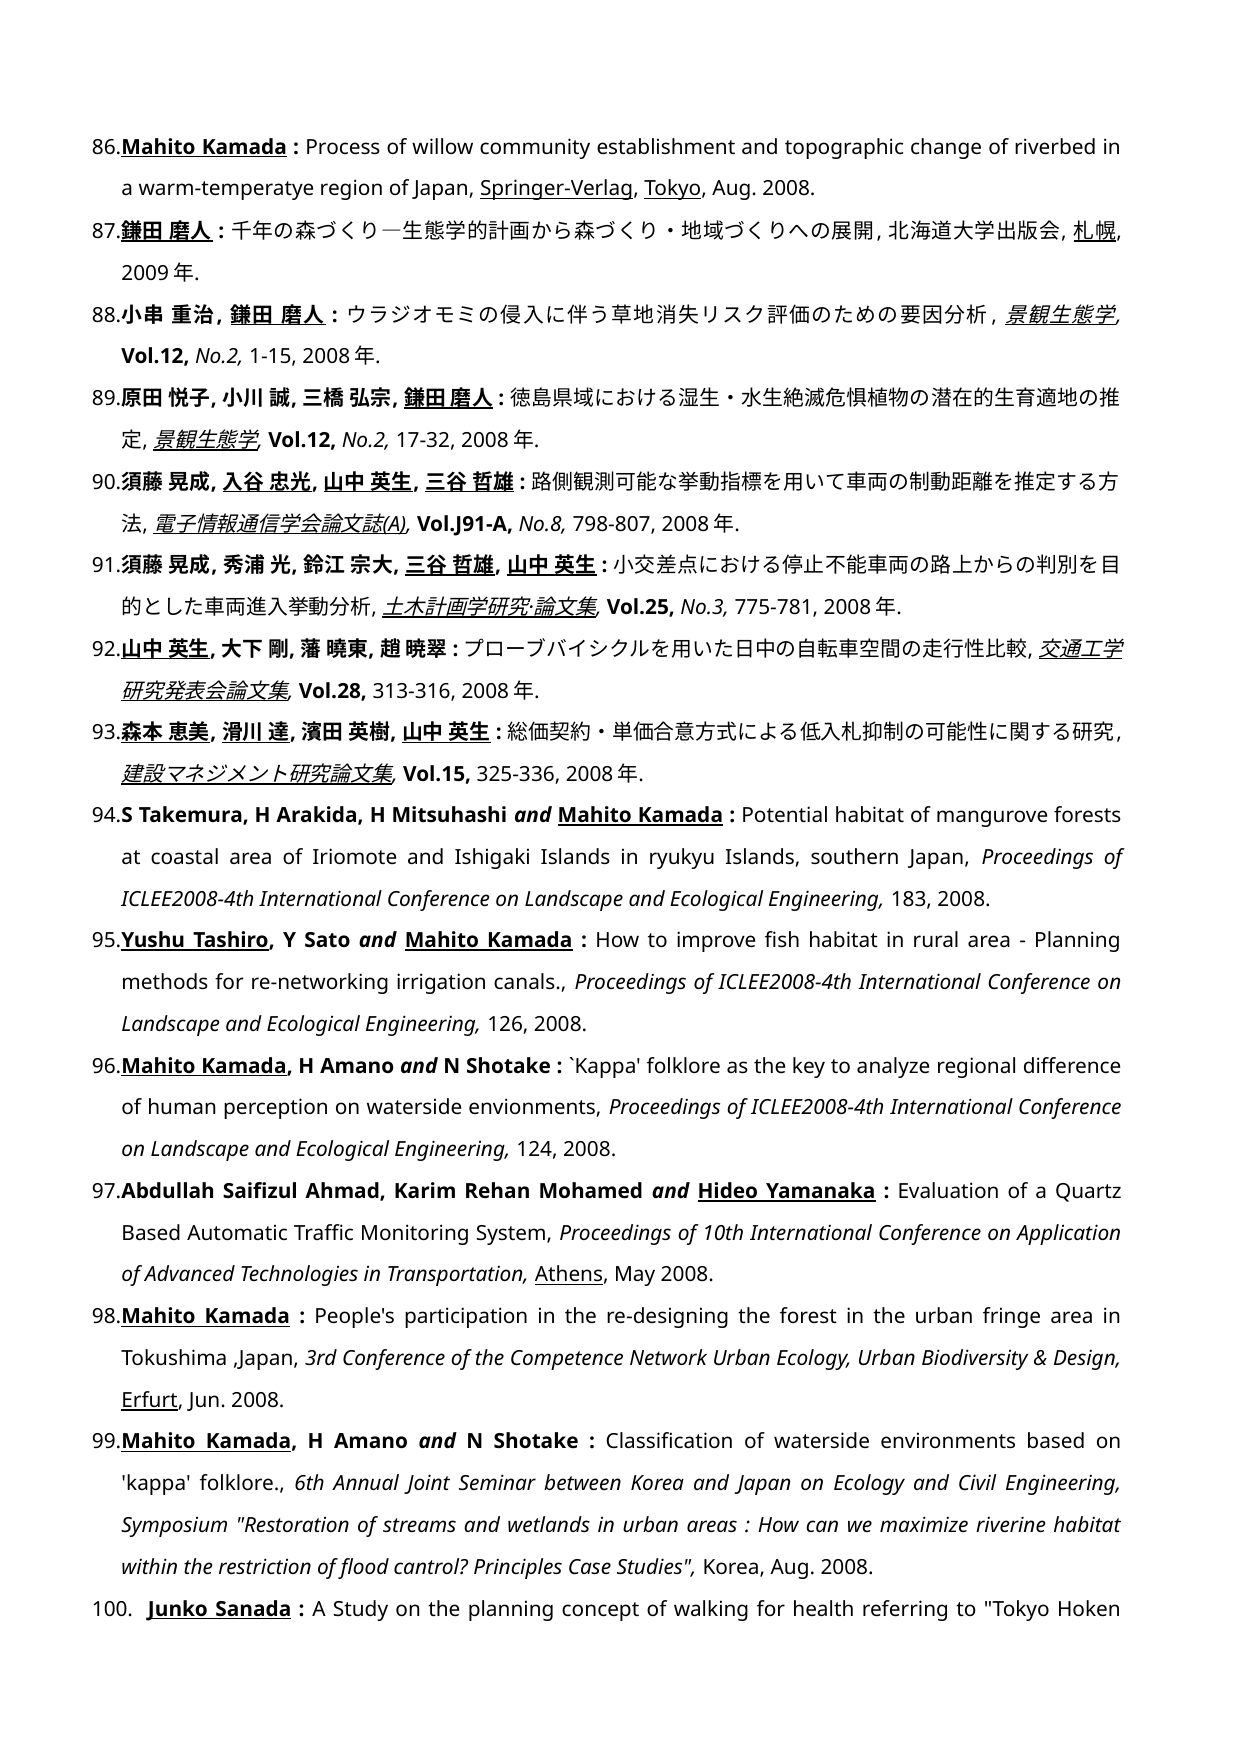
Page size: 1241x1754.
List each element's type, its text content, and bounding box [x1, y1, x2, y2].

list 須藤 晃成, 秀浦 光, 鈴江 宗大, 三谷 哲雄, 山中 英生 : 小交差点における停止不能車両の路上からの判別を目的とした車両進入挙動分析, 土木計画学研究·論文集, Vol.25, No.3, 775-781, 2008年. [92, 543, 1122, 626]
list Mahito Kamada : People's participation in the re-designing the forest in the urban fringe area in Tokushima ,Japan, 3rd Conference of the Competence Network Urban Ecology, Urban Biodiversity & Design, Erfurt, Jun. 2008. [92, 1295, 1122, 1420]
list Mahito Kamada : Process of willow community establishment and topographic change of riverbed in a warm-temperatye region of Japan, Springer-Verlag, Tokyo, Aug. 2008. [92, 125, 1122, 209]
list S Takemura, H Arakida, H Mitsuhashi and Mahito Kamada : Potential habitat of mangurove forests at coastal area of Iriomote and Ishigaki Islands in ryukyu Islands, southern Japan, Proceedings of ICLEE2008-4th International Conference on Landscape and Ecological Engineering, 183, 2008. [92, 793, 1122, 919]
list 須藤 晃成, 入谷 忠光, 山中 英生, 三谷 哲雄 : 路側観測可能な挙動指標を用いて車両の制動距離を推定する方法, 電子情報通信学会論文誌(A), Vol.J91-A, No.8, 798-807, 2008年. [92, 459, 1122, 543]
list Abdullah Saifizul Ahmad, Karim Rehan Mohamed and Hideo Yamanaka : Evaluation of a Quartz Based Automatic Traffic Monitoring System, Proceedings of 10th International Conference on Application of Advanced Technologies in Transportation, Athens, May 2008. [92, 1169, 1122, 1295]
list Mahito Kamada, H Amano and N Shotake : `Kappa' folklore as the key to analyze regional difference of human perception on waterside envionments, Proceedings of ICLEE2008-4th International Conference on Landscape and Ecological Engineering, 124, 2008. [92, 1044, 1122, 1169]
list 原田 悦子, 小川 誠, 三橋 弘宗, 鎌田 磨人 : 徳島県域における湿生・水生絶滅危惧植物の潜在的生育適地の推定, 景観生態学, Vol.12, No.2, 17-32, 2008年. [92, 376, 1122, 459]
list Mahito Kamada, H Amano and N Shotake : Classification of waterside environments based on 'kappa' folklore., 6th Annual Joint Seminar between Korea and Japan on Ecology and Civil Engineering, Symposium "Restoration of streams and wetlands in urban areas : How can we maximize riverine habitat within the restriction of flood cantrol? Principles Case Studies", Korea, Aug. 2008. [92, 1420, 1122, 1587]
list 山中 英生, 大下 剛, 藩 曉東, 趙 暁翠 : プローブバイシクルを用いた日中の自転車空間の走行性比較, 交通工学研究発表会論文集, Vol.28, 313-316, 2008年. [92, 626, 1122, 710]
list 小串 重治, 鎌田 磨人 : ウラジオモミの侵入に伴う草地消失リスク評価のための要因分析, 景観生態学, Vol.12, No.2, 1-15, 2008年. [92, 292, 1122, 376]
list Yushu Tashiro, Y Sato and Mahito Kamada : How to improve fish habitat in rural area - Planning methods for re-networking irrigation canals., Proceedings of ICLEE2008-4th International Conference on Landscape and Ecological Engineering, 126, 2008. [92, 919, 1122, 1044]
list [92, 1587, 1122, 1629]
list 鎌田 磨人 : 千年の森づくり―生態学的計画から森づくり・地域づくりへの展開, 北海道大学出版会, 札幌, 2009年. [92, 209, 1122, 292]
list 森本 恵美, 滑川 達, 濱田 英樹, 山中 英生 : 総価契約・単価合意方式による低入札抑制の可能性に関する研究, 建設マネジメント研究論文集, Vol.15, 325-336, 2008年. [92, 710, 1122, 793]
